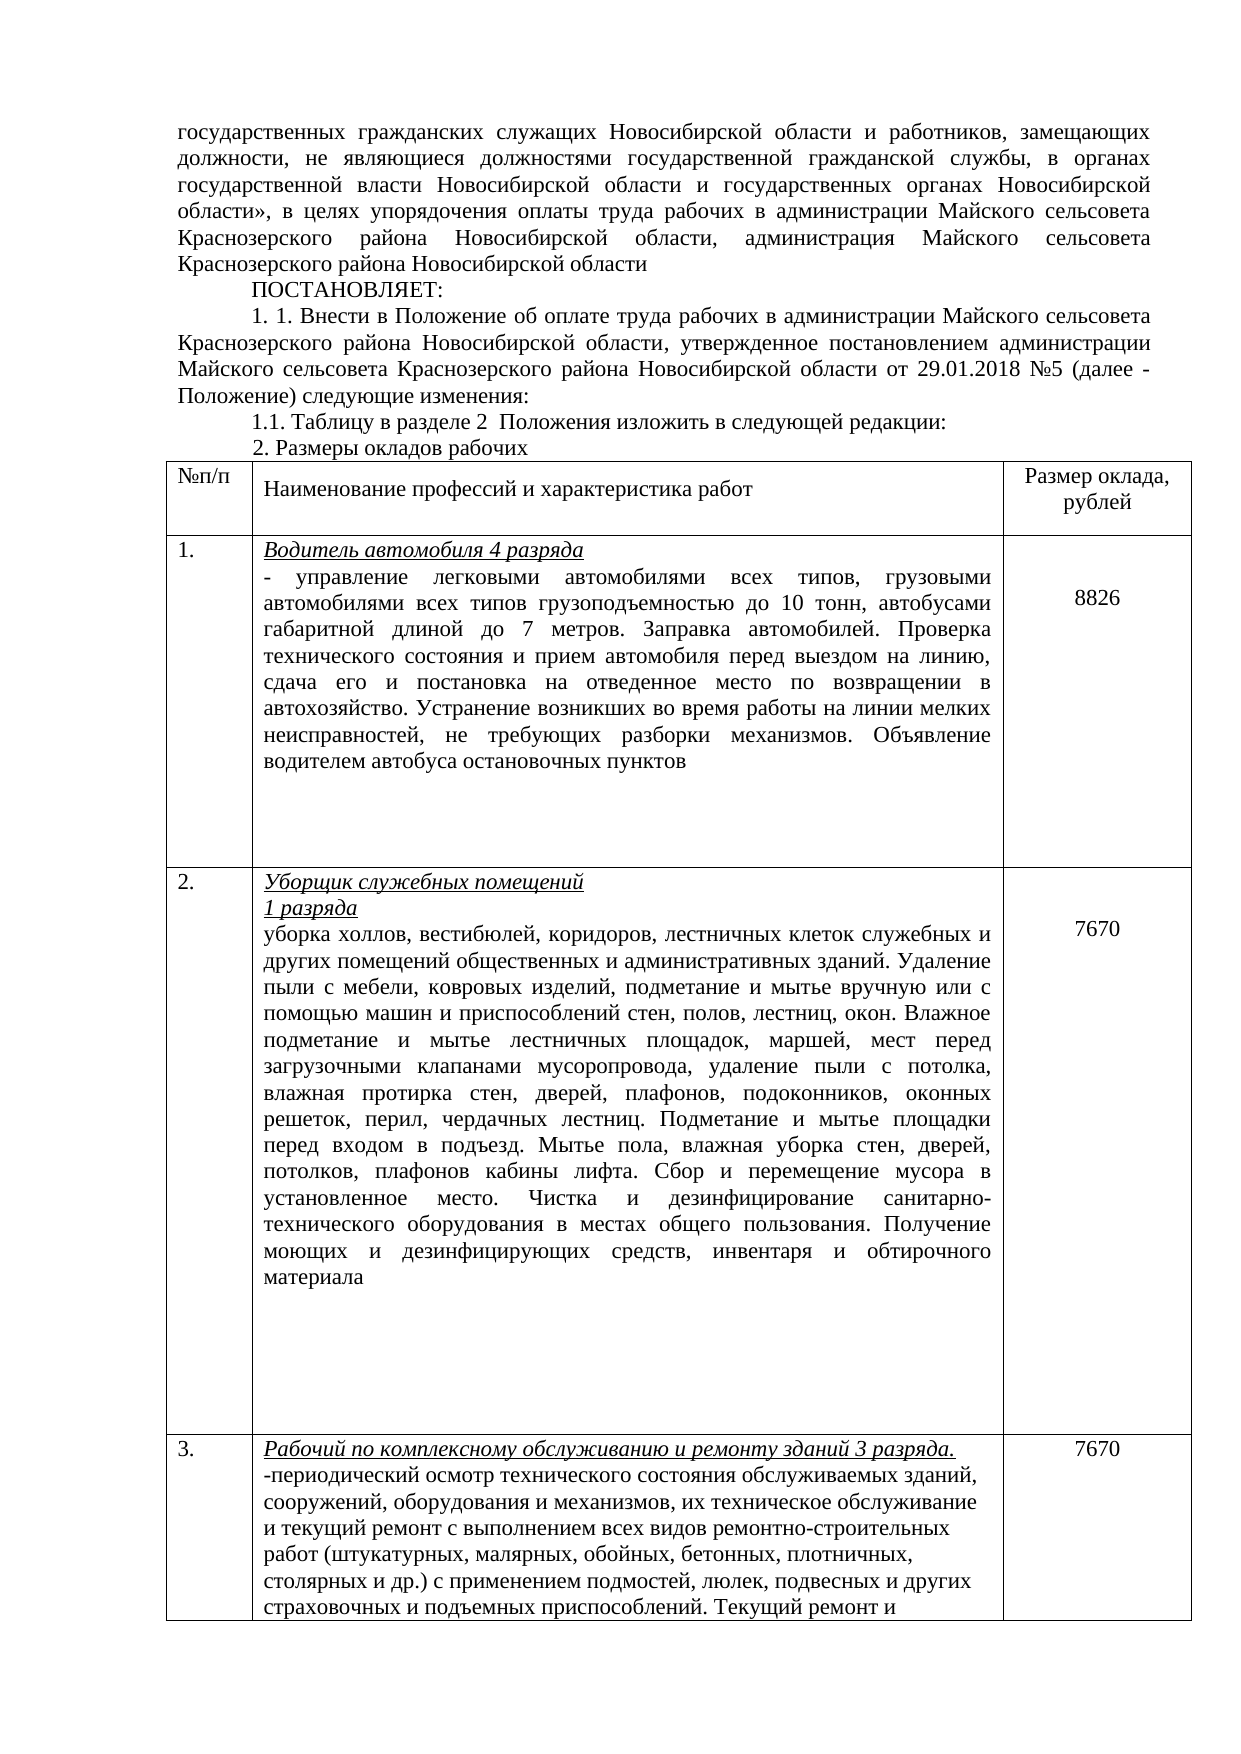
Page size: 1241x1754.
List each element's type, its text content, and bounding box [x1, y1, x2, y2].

text 2. Размеры окладов рабочих [252, 434, 1152, 461]
table_header Размер оклада, рублей [1004, 462, 1191, 535]
table_cell Уборщик служебных помещений 1 разряда уборка холлов, вестибюлей, коридоров, лестничных клеток служебных и других помещений общественных и административных зданий. Удаление пыли с мебели, ковровых изделий, подметание и мытье вручную или с помощью машин и приспособлений стен, полов, лестниц, окон. Влажное подметание и мытье лестничных площадок, маршей, мест перед загрузочными клапанами мусоропровода, удаление пыли с потолка, влажная протирка стен, дверей, плафонов, подоконников, оконных решеток, перил, чердачных лестниц. Подметание и мытье площадки перед входом в подъезд. Мытье пола, влажная уборка стен, дверей, потолков, плафонов кабины лифта. Сбор и перемещение мусора в установленное место. Чистка и дезинфицирование санитарно-технического оборудования в местах общего пользования. Получение моющих и дезинфицирующих средств, инвентаря и обтирочного материала [253, 868, 1003, 1434]
table_header Наименование профессий и характеристика работ [253, 462, 1003, 535]
table_cell 7670 [1004, 1435, 1191, 1619]
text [177, 118, 1152, 276]
table_cell Водитель автомобиля 4 разряда - управление легковыми автомобилями всех типов, грузовыми автомобилями всех типов грузоподъемностью до 10 тонн, автобусами габаритной длиной до . Заправка автомобилей. Проверка технического состояния и прием автомобиля перед выездом на линию, сдача его и постановка на отведенное место по возвращении в автохозяйство. Устранение возникших во время работы на линии мелких неисправностей, не требующих разборки механизмов. Объявление водителем автобуса остановочных пунктов [253, 536, 1003, 867]
text ПОСТАНОВЛЯЕТ: [177, 276, 1152, 303]
text 1. 1. Внести в Положение об оплате труда рабочих в администрации Майского сельсовета Краснозерского района Новосибирской области, утвержденное постановлением администрации Майского сельсовета Краснозерского района Новосибирской области от 29.01.2018 №5 (далее - Положение) следующие изменения: [177, 303, 1152, 408]
table_cell 2. [167, 868, 252, 1434]
table_header №п/п [167, 462, 252, 535]
table_cell 7670 [1004, 868, 1191, 1434]
table_cell 8826 [1004, 536, 1191, 867]
table_cell 1. [167, 536, 252, 867]
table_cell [253, 1435, 1003, 1619]
table_cell 3. [167, 1435, 252, 1619]
text 1.1. Таблицу в разделе 2 Положения изложить в следующей редакции: [177, 408, 1152, 434]
